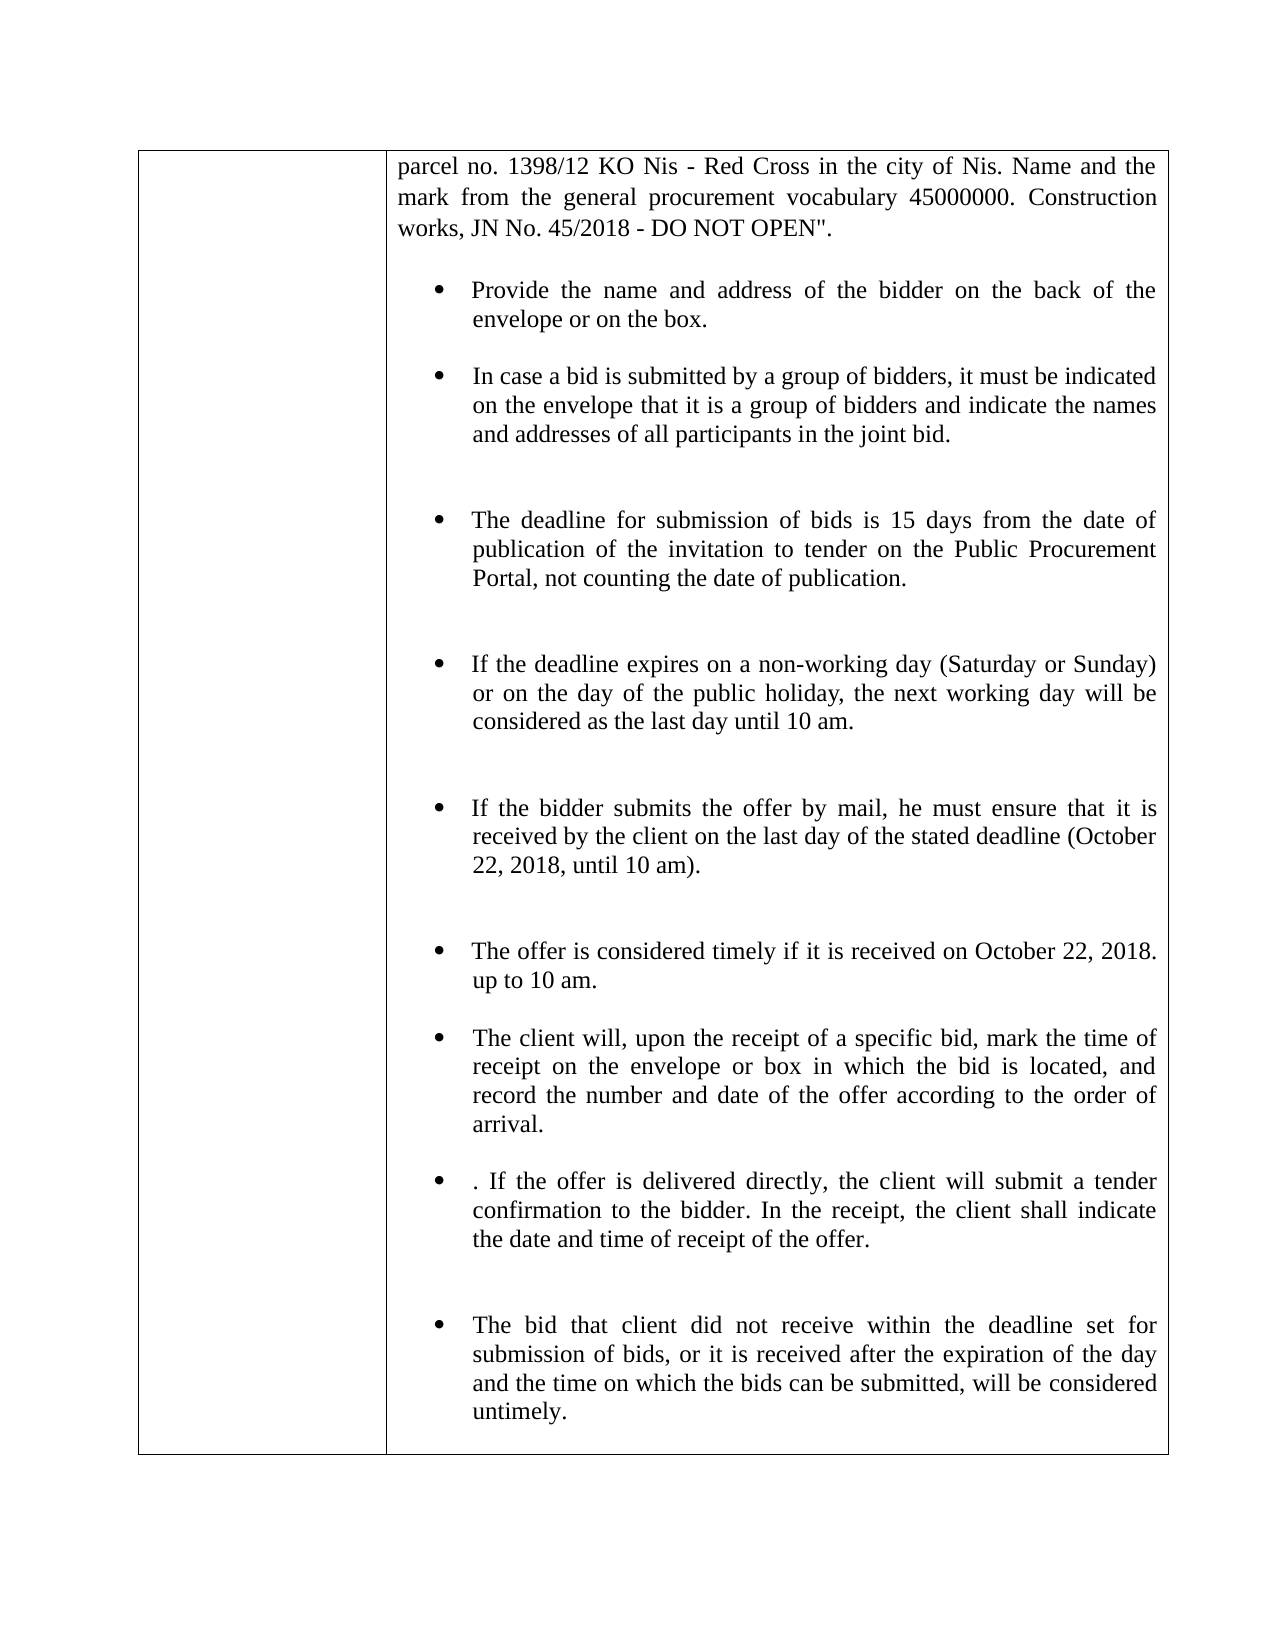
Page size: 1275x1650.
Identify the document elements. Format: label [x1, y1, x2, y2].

table_cell [387, 151, 1168, 1454]
table_cell [139, 151, 386, 1454]
